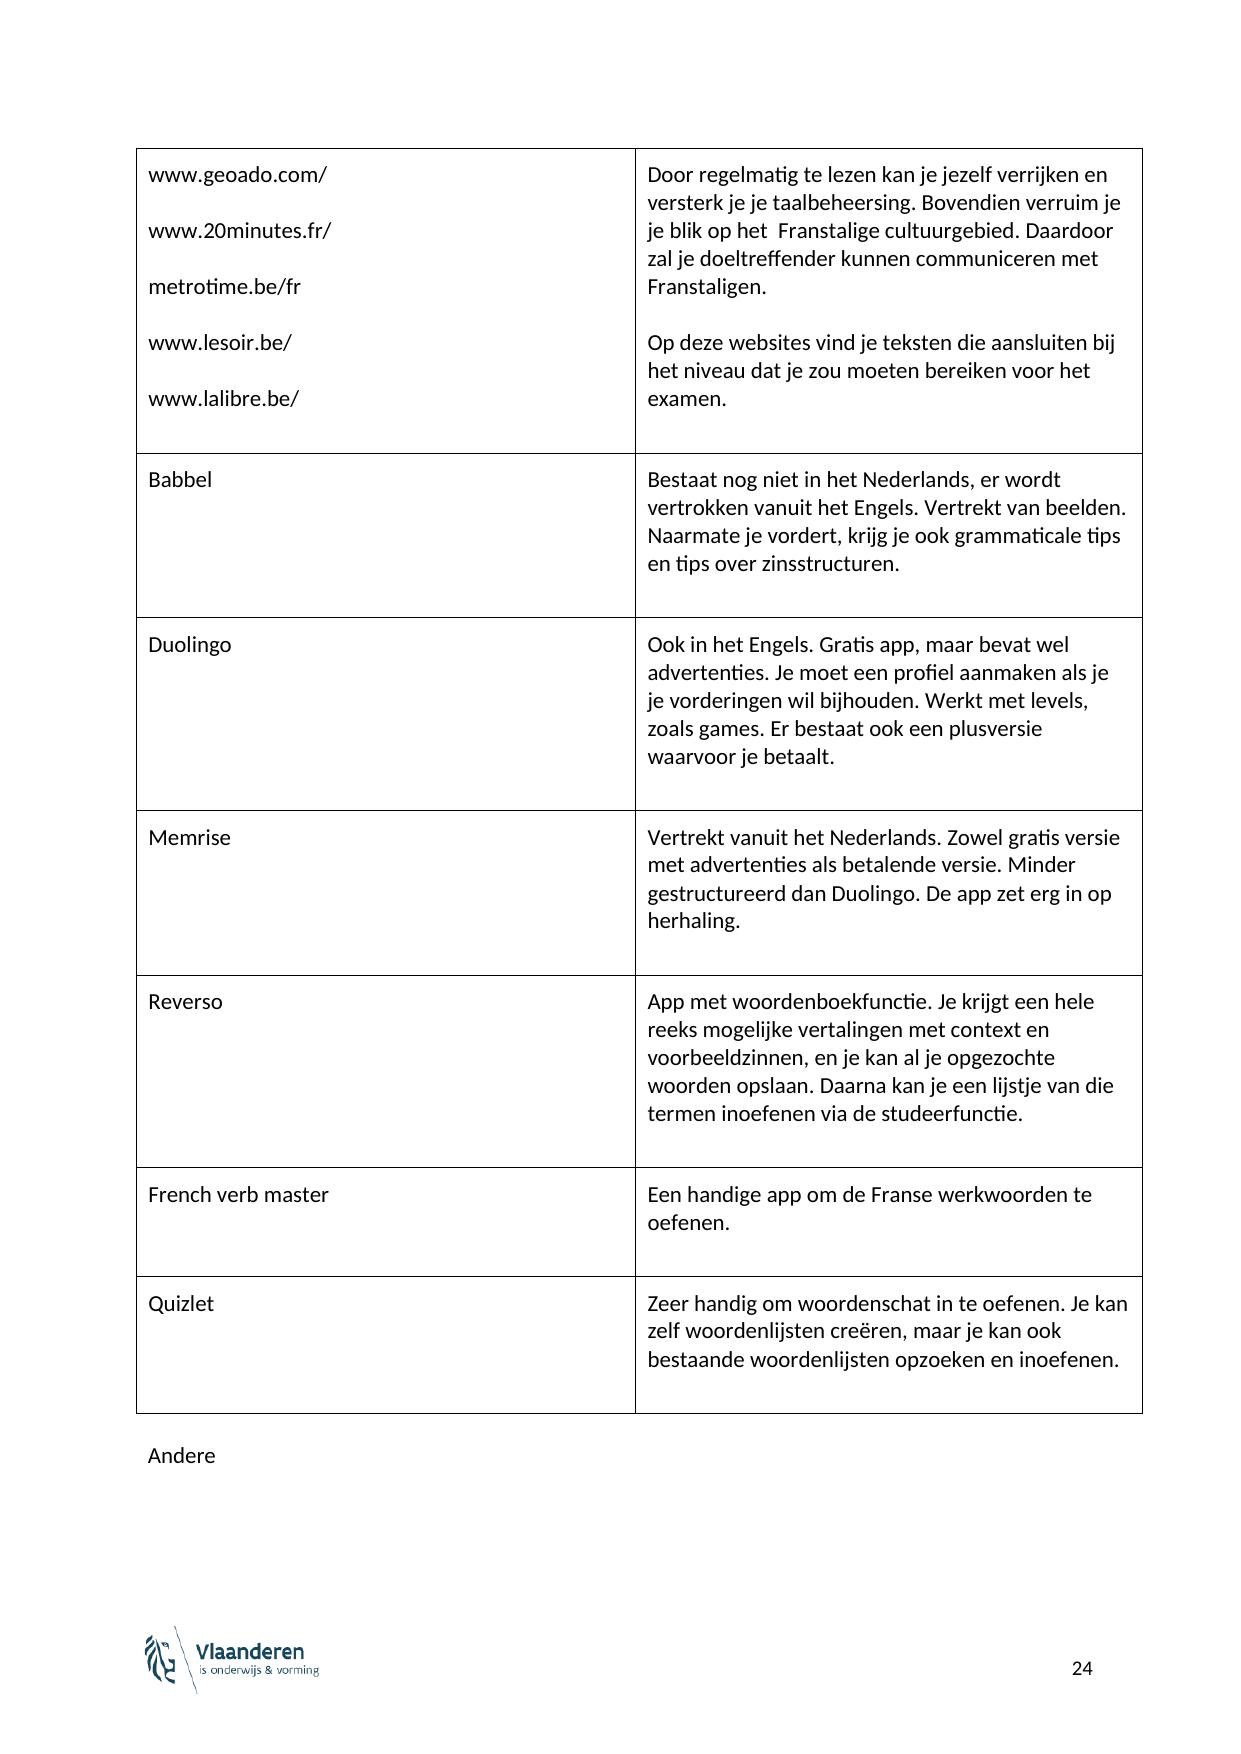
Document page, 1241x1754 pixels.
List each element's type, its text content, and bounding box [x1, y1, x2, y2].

table_cell French verb master [137, 1168, 635, 1276]
table_cell Zeer handig om woordenschat in te oefenen. Je kan zelf woordenlijsten creëren, maar je kan ook bestaande woordenlijsten opzoeken en inoefenen. [636, 1277, 1142, 1412]
table_cell Duolingo [137, 618, 635, 810]
table_cell Memrise [137, 811, 635, 974]
table_cell App met woordenboekfunctie. Je krijgt een hele reeks mogelijke vertalingen met context en voorbeeldzinnen, en je kan al je opgezochte woorden opslaan. Daarna kan je een lijstje van die termen inoefenen via de studeerfunctie. [636, 976, 1142, 1167]
table_cell Een handige app om de Franse werkwoorden te oefenen. [636, 1168, 1142, 1276]
text Andere [148, 1414, 1093, 1469]
table_cell Ook in het Engels. Gratis app, maar bevat wel advertenties. Je moet een profiel aanmaken als je je vorderingen wil bijhouden. Werkt met levels, zoals games. Er bestaat ook een plusversie waarvoor je betaalt. [636, 618, 1142, 810]
picture [144, 1626, 327, 1694]
table_cell Quizlet [137, 1277, 635, 1412]
table_cell Door regelmatig te lezen kan je jezelf verrijken en versterk je je taalbeheersing. Bovendien verruim je je blik op het Franstalige cultuurgebied. Daardoor zal je doeltreffender kunnen communiceren met Franstaligen. Op deze websites vind je teksten die aansluiten bij het niveau dat je zou moeten bereiken voor het examen. [636, 149, 1142, 452]
table_cell Vertrekt vanuit het Nederlands. Zowel gratis versie met advertenties als betalende versie. Minder gestructureerd dan Duolingo. De app zet erg in op herhaling. [636, 811, 1142, 974]
table_cell www.geoado.com/ www.20minutes.fr/ metrotime.be/fr www.lesoir.be/ www.lalibre.be/ [137, 149, 635, 452]
table_cell Bestaat nog niet in het Nederlands, er wordt vertrokken vanuit het Engels. Vertrekt van beelden. Naarmate je vordert, krijg je ook grammaticale tips en tips over zinsstructuren. [636, 454, 1142, 617]
table_cell Reverso [137, 976, 635, 1167]
table_cell Babbel [137, 454, 635, 617]
